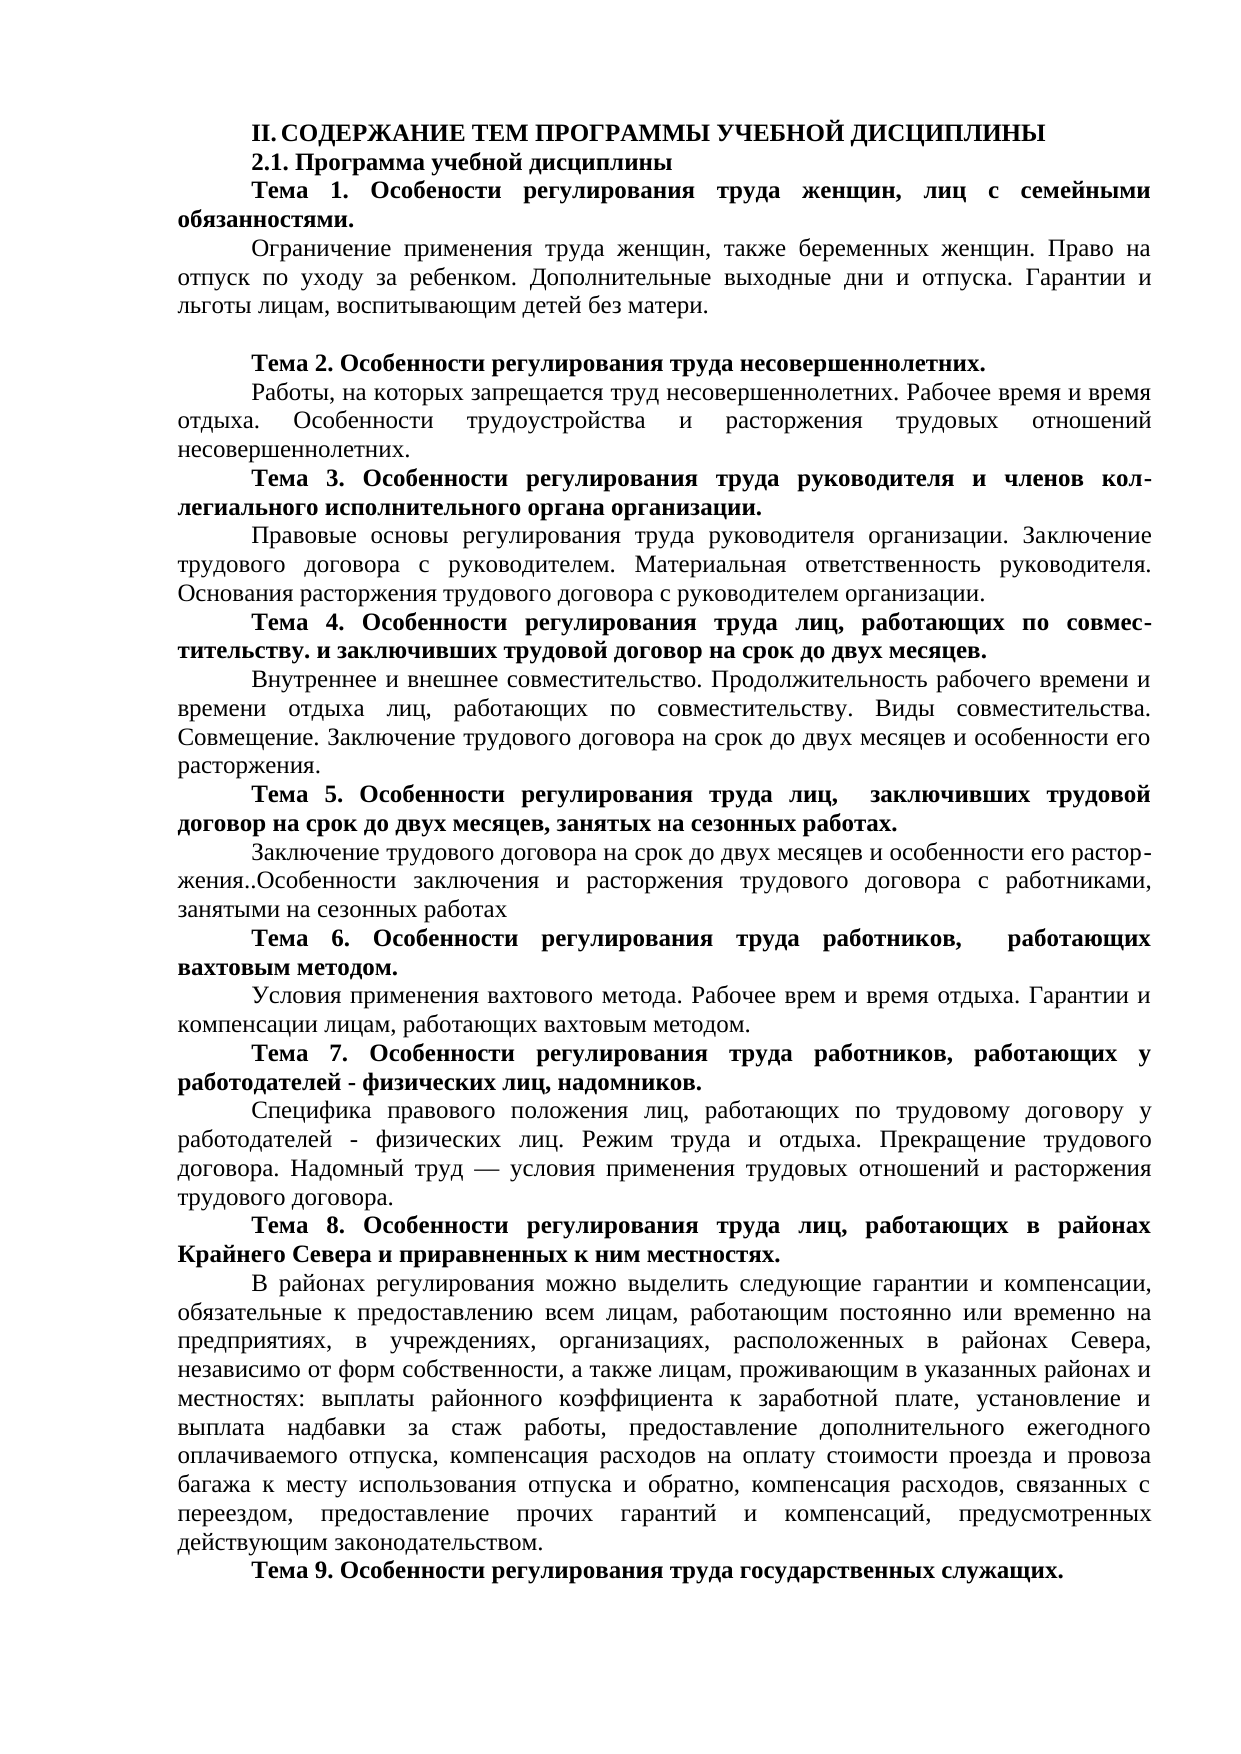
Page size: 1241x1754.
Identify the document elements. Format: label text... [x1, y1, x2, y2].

text Работы, на которых запрещается труд несовершеннолетних. Рабочее время и время отдыха. Особенности трудоустройства и расторжения трудовых отношений несовершеннолетних. [177, 377, 1152, 463]
text Ограничение применения труда женщин, также беременных женщин. Право на отпуск по уходу за ребенком. Дополнительные выходные дни и отпуска. Гарантии и льготы лицам, воспитывающим детей без матери. [177, 233, 1152, 319]
text Специфика правового положения лиц, работающих по трудовому договору у работодателей - физических лиц. Режим труда и отдыха. Прекращение трудового договора. Надомный труд — условия применения трудовых отношений и расторжения трудового договора. [177, 1096, 1152, 1211]
text Тема 4. Особенности регулирования труда лиц, работающих по совместительству. и заключивших трудовой договор на срок до двух месяцев. [177, 607, 1152, 664]
text Тема 7. Особенности регулирования труда работников, работающих у работодателей - физических лиц, надомников. [177, 1038, 1152, 1096]
text Тема 3. Особенности регулирования труда руководителя и членов коллегиального исполнительного органа организации. [177, 463, 1152, 521]
list СОДЕРЖАНИЕ ТЕМ ПРОГРАММЫ УЧЕБНОЙ ДИСЦИПЛИНЫ [177, 118, 1152, 147]
text Тема 6. Особенности регулирования труда работников, работающих вахтовым методом. [177, 923, 1152, 981]
text Условия применения вахтового метода. Рабочее врем и время отдыха. Гарантии и компенсации лицам, работающих вахтовым методом. [177, 981, 1152, 1038]
text Тема 5. Особенности регулирования труда лиц, заключивших трудовой договор на срок до двух месяцев, занятых на сезонных работах. [177, 779, 1152, 837]
text В районах регулирования можно выделить следующие гарантии и компенсации, обязательные к предоставлению всем лицам, работающим постоянно или временно на предприятиях, в учреждениях, организациях, расположенных в районах Севера, независимо от форм собственности, а также лицам, проживающим в указанных районах и местностях: выплаты районного коэффициента к заработной плате, установление и выплата надбавки за стаж работы, предоставление дополнительного ежегодного оплачиваемого отпуска, компенсация расходов на оплату стоимости проезда и провоза багажа к месту использования отпуска и обратно, компенсация расходов, связанных с переездом, предоставление прочих гарантий и компенсаций, предусмотренных действующим законодательством. [177, 1268, 1152, 1556]
text Тема 1. Особености регулирования труда женщин, лиц с семейными обязанностями. [177, 176, 1152, 233]
text Тема 9. Особенности регулирования труда государственных служащих. [177, 1556, 1152, 1584]
text Правовые основы регулирования труда руководителя организации. Заключение трудового договора с руководителем. Материальная ответственность руководителя. Основания расторжения трудового договора с руководителем организации. [177, 521, 1152, 607]
text 2.1. Программа учебной дисциплины [177, 147, 1152, 176]
text Заключение трудового договора на срок до двух месяцев и особенности его расторжения..Особенности заключения и расторжения трудового договора с работниками, занятыми на сезонных работах [177, 837, 1152, 923]
text Внутреннее и внешнее совместительство. Продолжительность рабочего времени и времени отдыха лиц, работающих по совместительству. Виды совместительства. Совмещение. Заключение трудового договора на срок до двух месяцев и особенности его расторжения. [177, 664, 1152, 779]
text Тема 2. Особенности регулирования труда несовершеннолетних. [177, 348, 1152, 377]
text Тема 8. Особенности регулирования труда лиц, работающих в районах Крайнего Севера и приравненных к ним местностях. [177, 1211, 1152, 1268]
